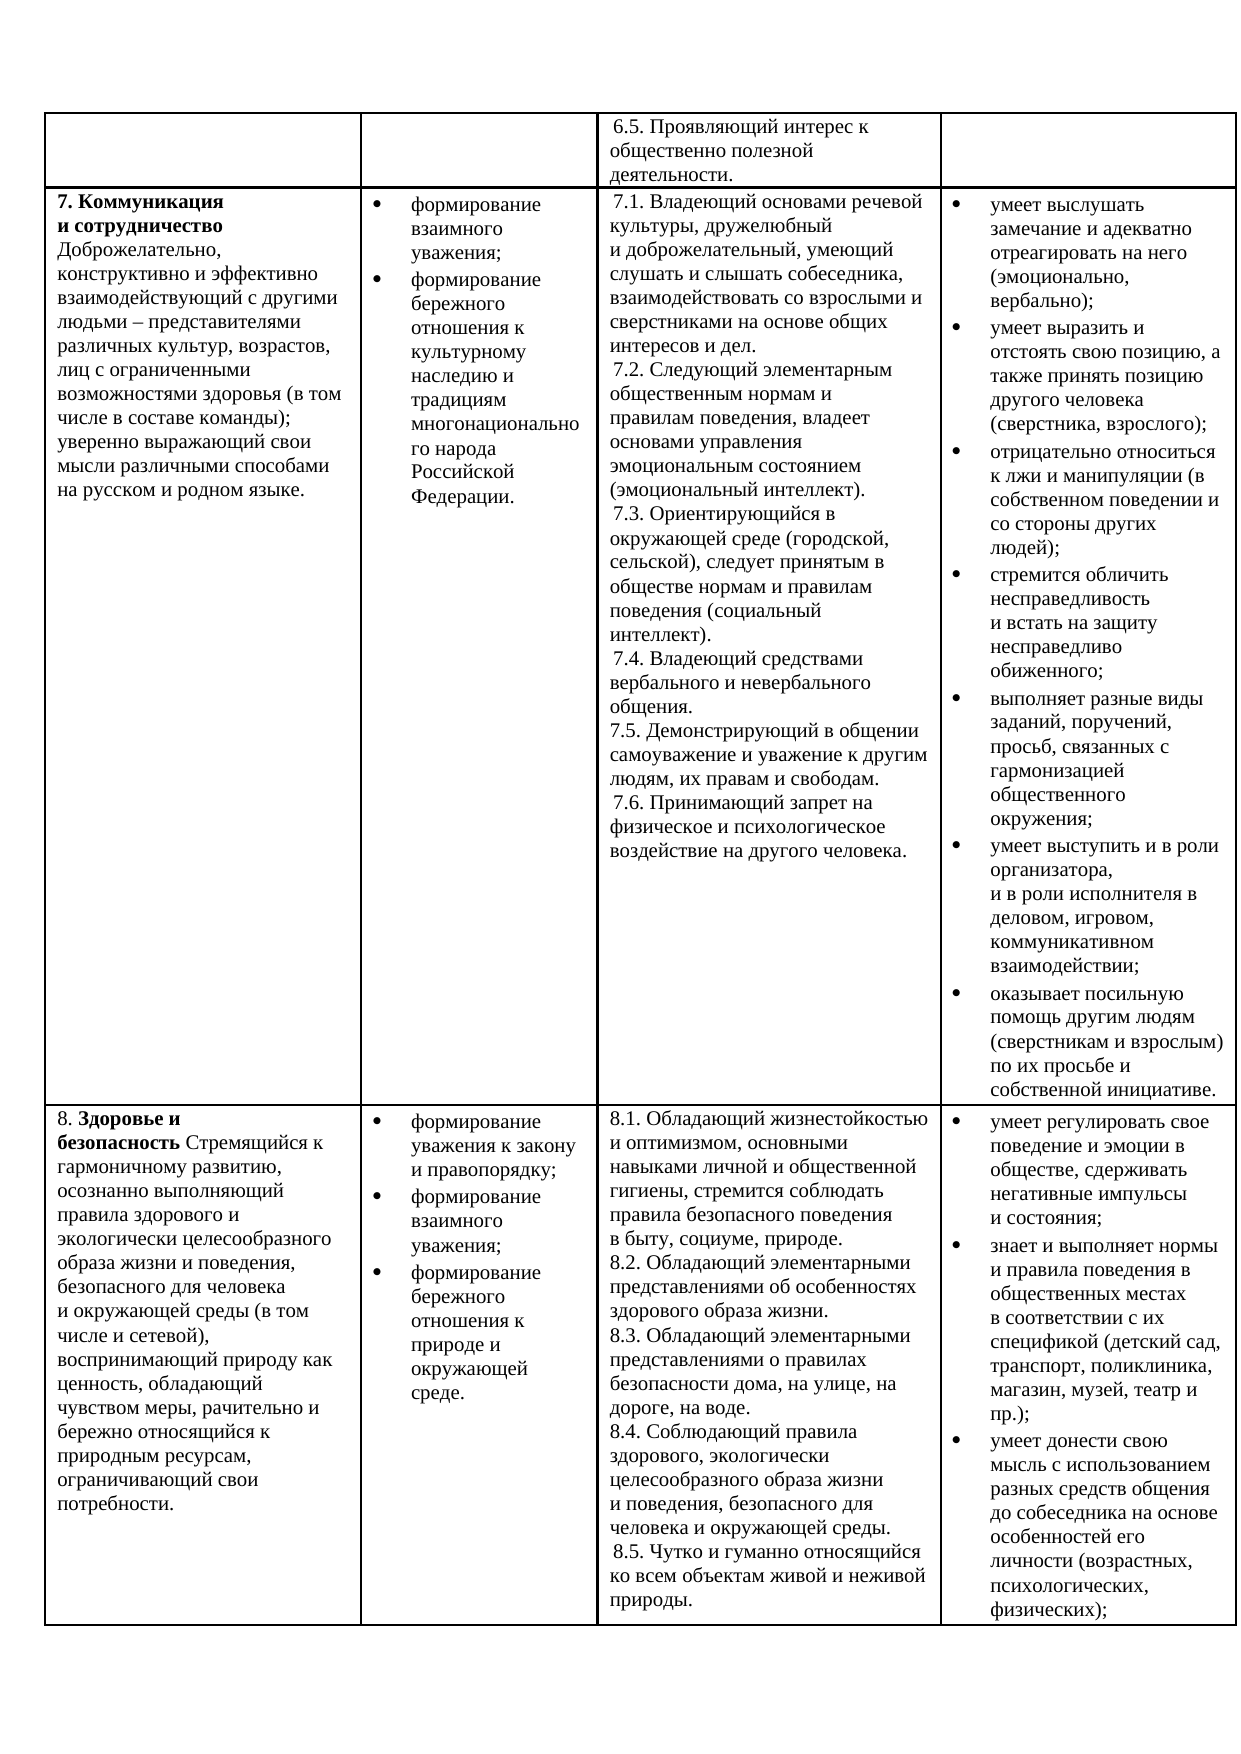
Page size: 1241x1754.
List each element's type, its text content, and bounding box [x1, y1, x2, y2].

table_cell 7. Коммуникация и сотрудничество Доброжелательно, конструктивно и эффективно взаимодействующий с другими людьми – представителями различных культур, возрастов, лиц с ограниченными возможностями здоровья (в том числе в составе команды); уверенно выражающий свои мысли различными способами на русском и родном языке. [46, 189, 360, 1104]
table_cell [942, 1106, 1235, 1624]
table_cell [599, 1106, 940, 1624]
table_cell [362, 1106, 596, 1624]
table_cell формирование взаимного уважения; формирование бережного отношения к культурному наследию и традициям многонационального народа Российской Федерации. [362, 189, 596, 1104]
table_cell 7.1. Владеющий основами речевой культуры, дружелюбный и доброжелательный, умеющий слушать и слышать собеседника, взаимодействовать со взрослыми и сверстниками на основе общих интересов и дел. 7.2. Следующий элементарным общественным нормам и правилам поведения, владеет основами управления эмоциональным состоянием (эмоциональный интеллект). 7.3. Ориентирующийся в окружающей среде (городской, сельской), следует принятым в обществе нормам и правилам поведения (социальный интеллект). 7.4. Владеющий средствами вербального и невербального общения. 7.5. Демонстрирующий в общении самоуважение и уважение к другим людям, их правам и свободам. 7.6. Принимающий запрет на физическое и психологическое воздействие на другого человека. [599, 189, 940, 1104]
table_cell умеет выслушать замечание и адекватно отреагировать на него (эмоционально, вербально); умеет выразить и отстоять свою позицию, а также принять позицию другого человека (сверстника, взрослого); отрицательно относиться к лжи и манипуляции (в собственном поведении и со стороны других людей); стремится обличить несправедливость и встать на защиту несправедливо обиженного; выполняет разные виды заданий, поручений, просьб, связанных с гармонизацией общественного окружения; умеет выступить и в роли организатора, и в роли исполнителя в деловом, игровом, коммуникативном взаимодействии; оказывает посильную помощь другим людям (сверстникам и взрослым) по их просьбе и собственной инициативе. [942, 189, 1235, 1104]
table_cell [599, 114, 940, 186]
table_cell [362, 114, 596, 186]
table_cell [46, 1106, 360, 1624]
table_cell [942, 114, 1235, 186]
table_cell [46, 114, 360, 186]
